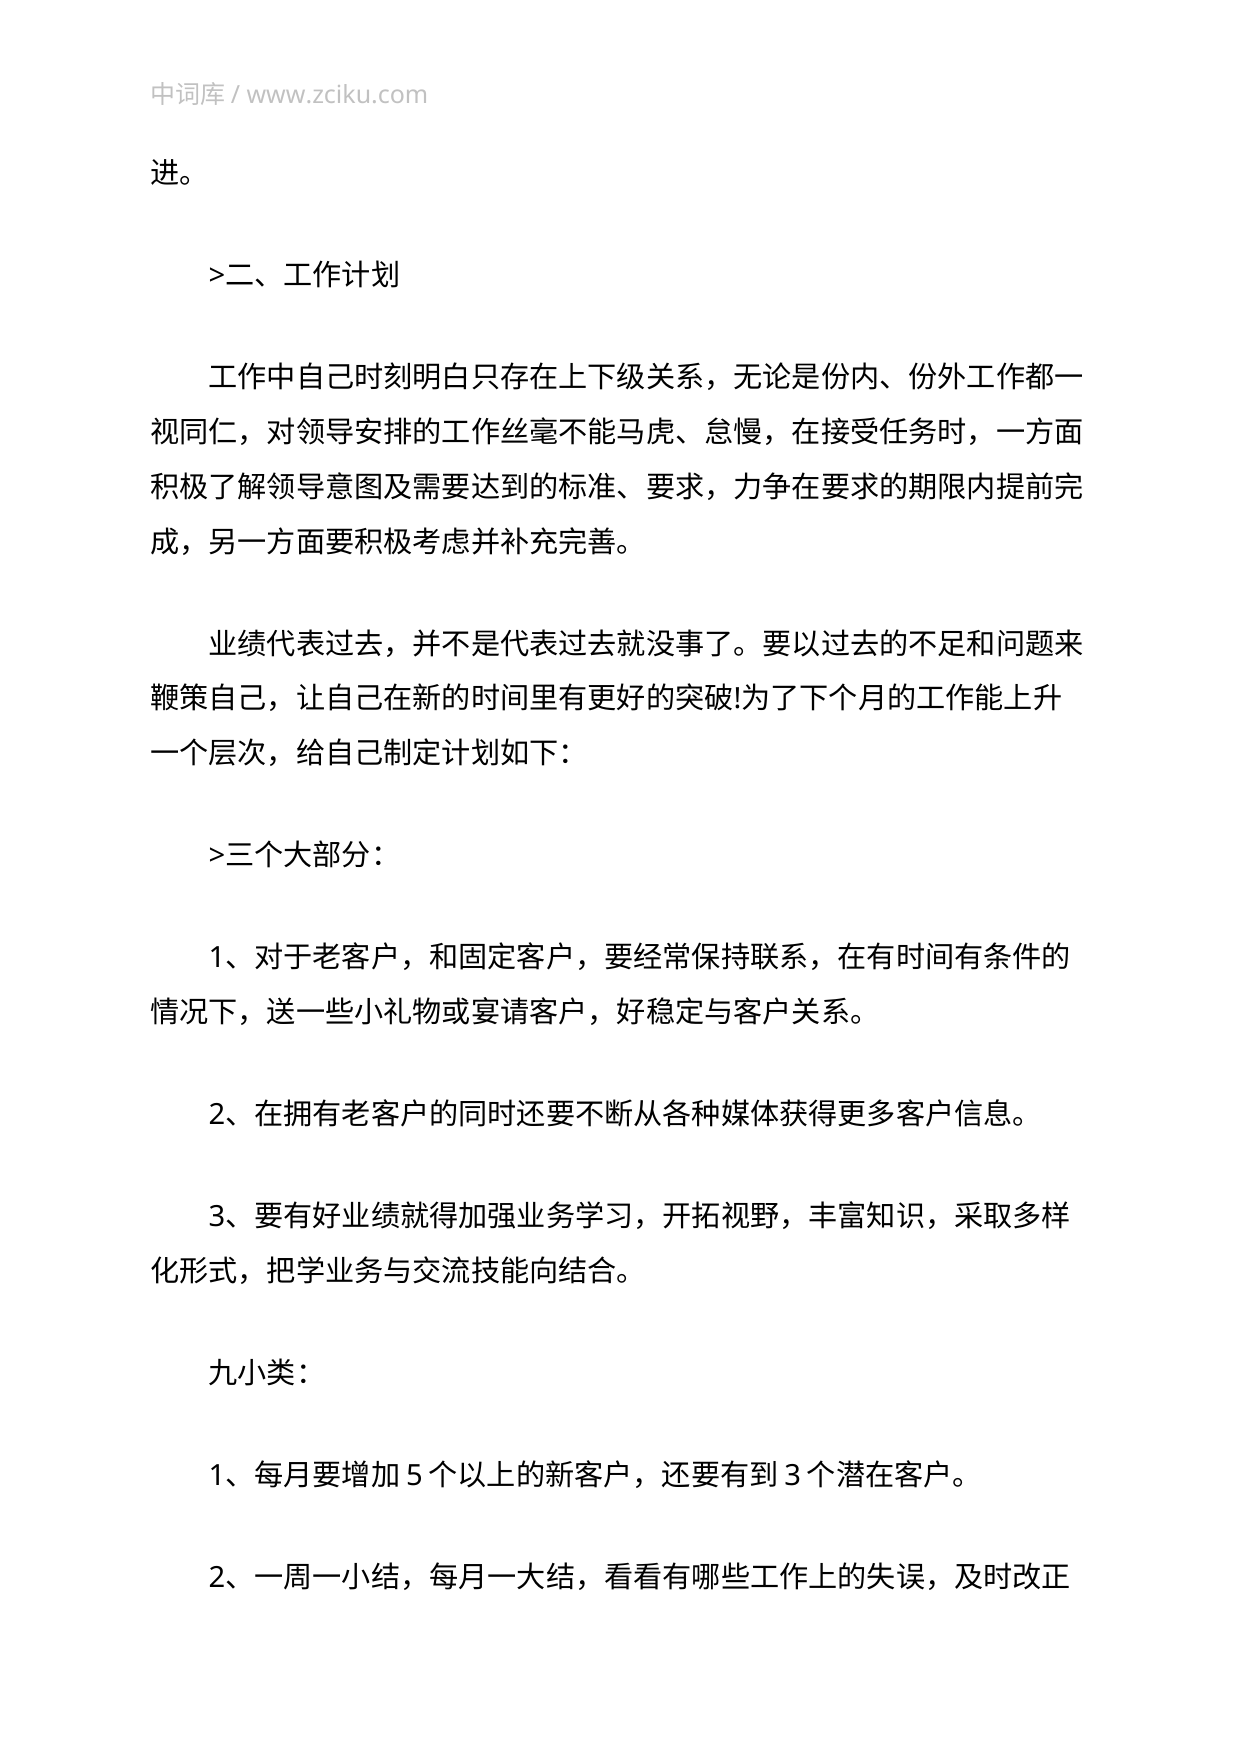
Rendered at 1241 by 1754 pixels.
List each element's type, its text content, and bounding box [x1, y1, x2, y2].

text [150, 1553, 1090, 1596]
text 九小类： [150, 1349, 1090, 1392]
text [150, 150, 1090, 192]
text 1、对于老客户，和固定客户，要经常保持联系，在有时间有条件的情况下，送一些小礼物或宴请客户，好稳定与客户关系。 [150, 934, 1090, 1031]
text 3、要有好业绩就得加强业务学习，开拓视野，丰富知识，采取多样化形式，把学业务与交流技能向结合。 [150, 1193, 1090, 1290]
text 工作中自己时刻明白只存在上下级关系，无论是份内、份外工作都一视同仁，对领导安排的工作丝毫不能马虎、怠慢，在接受任务时，一方面积极了解领导意图及需要达到的标准、要求，力争在要求的期限内提前完成，另一方面要积极考虑并补充完善。 [150, 354, 1090, 561]
text 1、每月要增加5个以上的新客户，还要有到3个潜在客户。 [150, 1451, 1090, 1493]
text 2、在拥有老客户的同时还要不断从各种媒体获得更多客户信息。 [150, 1091, 1090, 1133]
text 业绩代表过去，并不是代表过去就没事了。要以过去的不足和问题来鞭策自己，让自己在新的时间里有更好的突破!为了下个月的工作能上升一个层次，给自己制定计划如下： [150, 620, 1090, 772]
text >二、工作计划 [150, 252, 1090, 294]
text >三个大部分： [150, 832, 1090, 874]
